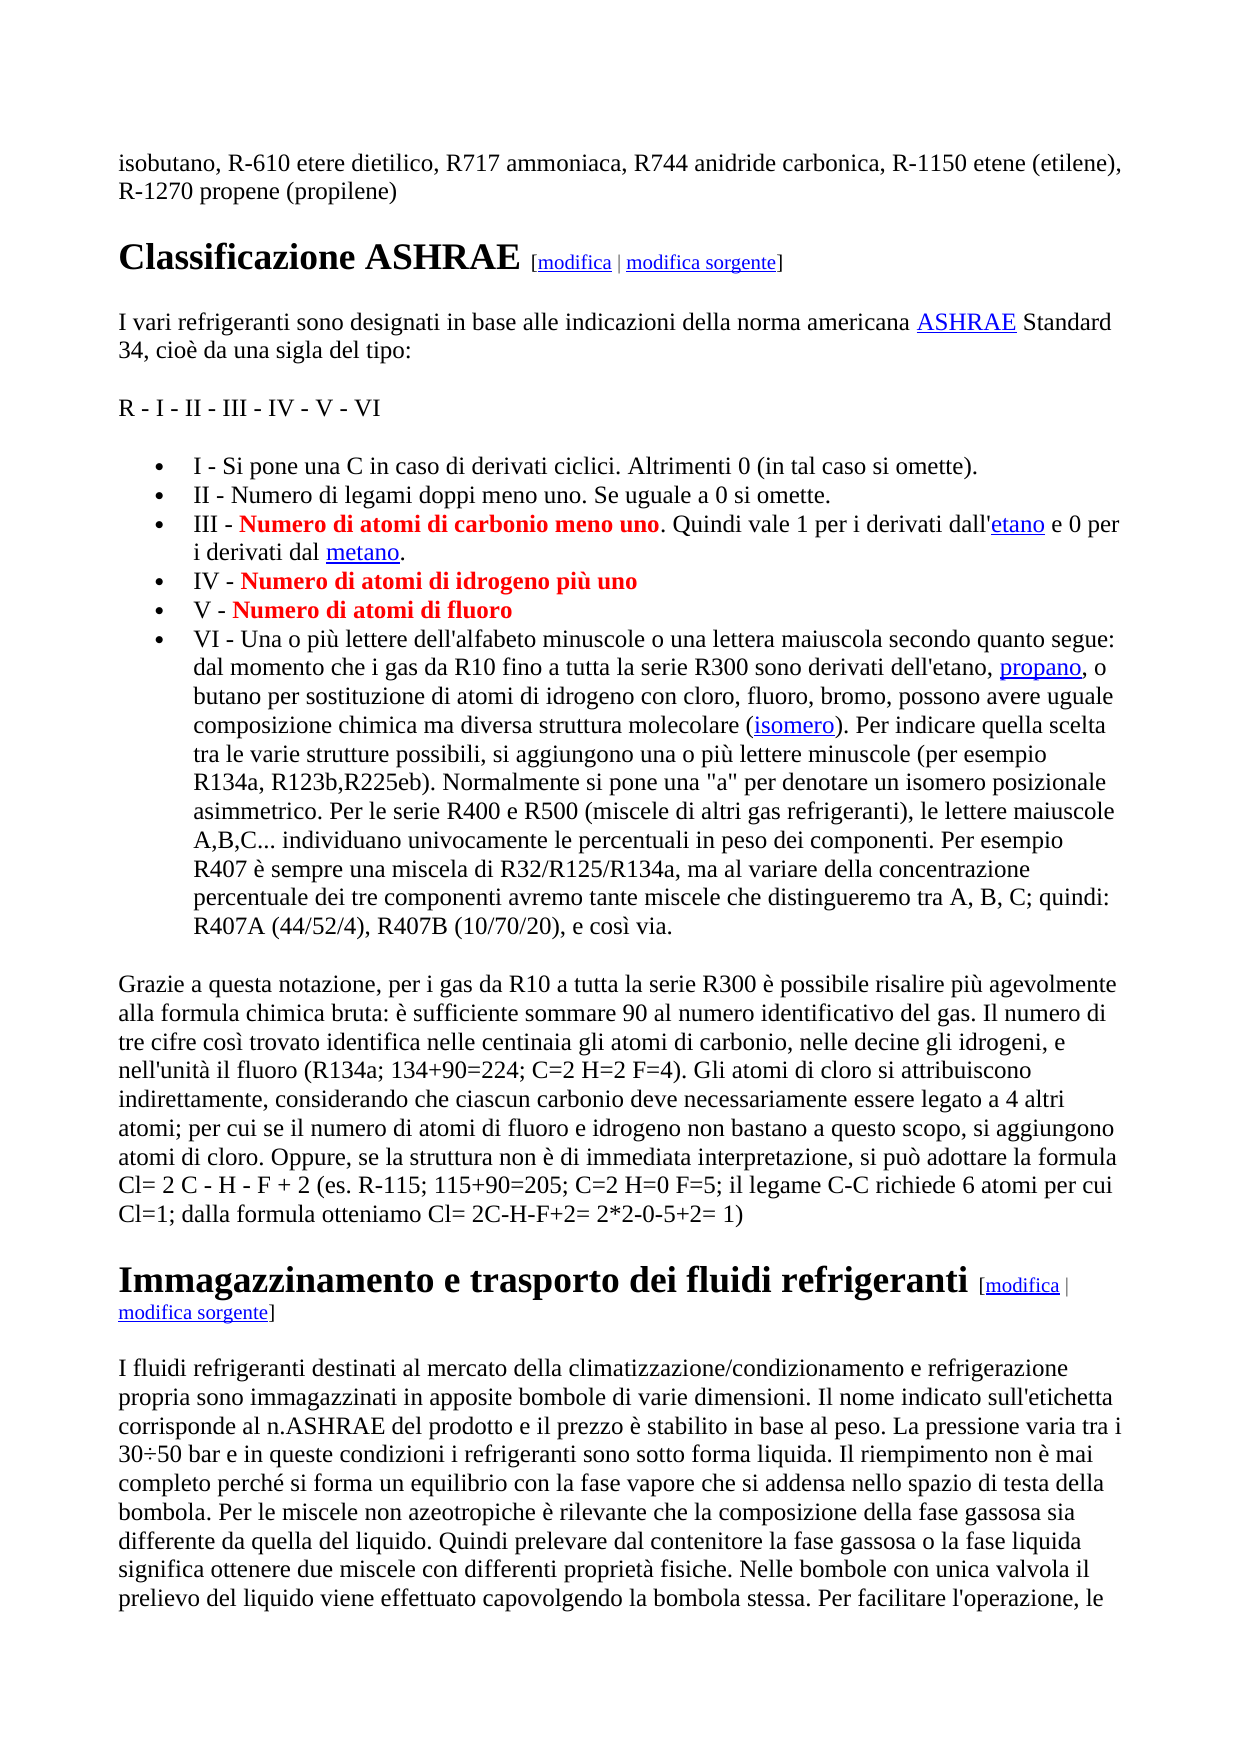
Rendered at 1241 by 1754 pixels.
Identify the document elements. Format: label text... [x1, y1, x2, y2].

text I vari refrigeranti sono designati in base alle indicazioni della norma americana ASHRAE Standard 34, cioè da una sigla del tipo: [118, 307, 1122, 364]
text Grazie a questa notazione, per i gas da R10 a tutta la serie R300 è possibile risalire più agevolmente alla formula chimica bruta: è sufficiente sommare 90 al numero identificativo del gas. Il numero di tre cifre così trovato identifica nelle centinaia gli atomi di carbonio, nelle decine gli idrogeni, e nell'unità il fluoro (R134a; 134+90=224; C=2 H=2 F=4). Gli atomi di cloro si attribuiscono indirettamente, considerando che ciascun carbonio deve necessariamente essere legato a 4 altri atomi; per cui se il numero di atomi di fluoro e idrogeno non bastano a questo scopo, si aggiungono atomi di cloro. Oppure, se la struttura non è di immediata interpretazione, si può adottare la formula Cl= 2 C - H - F + 2 (es. R-115; 115+90=205; C=2 H=0 F=5; il legame C-C richiede 6 atomi per cui Cl=1; dalla formula otteniamo Cl= 2C-H-F+2= 2*2-0-5+2= 1) [118, 969, 1122, 1228]
list I - Si pone una C in caso di derivati ciclici. Altrimenti 0 (in tal caso si omette). [156, 451, 1122, 480]
list III - Numero di atomi di carbonio meno uno. Quindi vale 1 per i derivati dall'etano e 0 per i derivati dal metano. [156, 509, 1122, 566]
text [118, 148, 1122, 205]
list V - Numero di atomi di fluoro [156, 595, 1122, 624]
list II - Numero di legami doppi meno uno. Se uguale a 0 si omette. [156, 480, 1122, 509]
text Immagazzinamento e trasporto dei fluidi refrigeranti [modifica | modifica sorgente] [118, 1257, 1122, 1324]
text Classificazione ASHRAE [modifica | modifica sorgente] [118, 234, 1122, 277]
list IV - Numero di atomi di idrogeno più uno [156, 566, 1122, 595]
text R - I - II - III - IV - V - VI [118, 393, 1122, 422]
list VI - Una o più lettere dell'alfabeto minuscole o una lettera maiuscola secondo quanto segue: dal momento che i gas da R10 fino a tutta la serie R300 sono derivati dell'etano, propano, o butano per sostituzione di atomi di idrogeno con cloro, fluoro, bromo, possono avere uguale composizione chimica ma diversa struttura molecolare (isomero). Per indicare quella scelta tra le varie strutture possibili, si aggiungono una o più lettere minuscole (per esempio R134a, R123b,R225eb). Normalmente si pone una "a" per denotare un isomero posizionale asimmetrico. Per le serie R400 e R500 (miscele di altri gas refrigeranti), le lettere maiuscole A,B,C... individuano univocamente le percentuali in peso dei componenti. Per esempio R407 è sempre una miscela di R32/R125/R134a, ma al variare della concentrazione percentuale dei tre componenti avremo tante miscele che distingueremo tra A, B, C; quindi: R407A (44/52/4), R407B (10/70/20), e così via. [156, 624, 1122, 940]
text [118, 1353, 1122, 1612]
